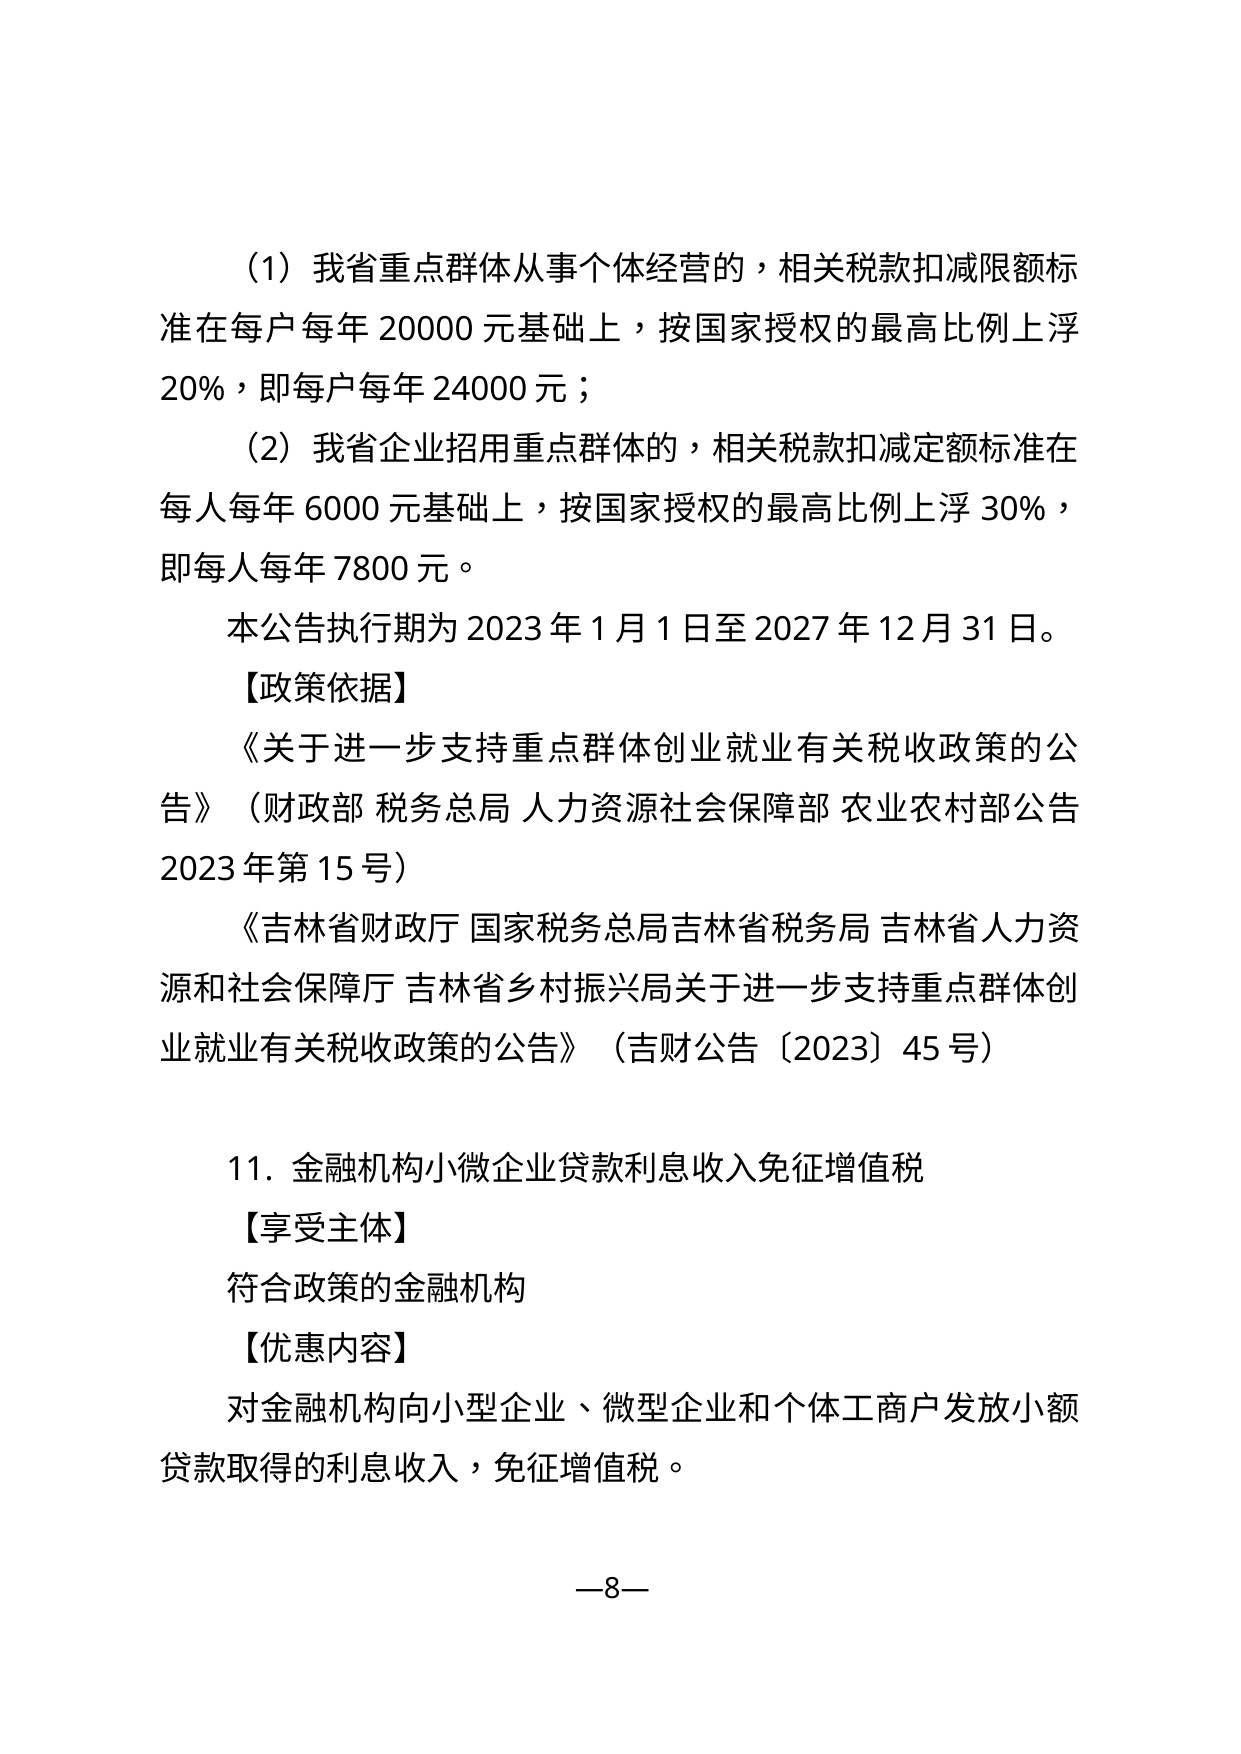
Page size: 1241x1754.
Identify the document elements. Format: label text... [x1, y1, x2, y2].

text （2）我省企业招用重点群体的，相关税款扣减定额标准在每人每年6000元基础上，按国家授权的最高比例上浮30%，即每人每年7800元。 [159, 413, 1081, 593]
text 《吉林省财政厅 国家税务总局吉林省税务局 吉林省人力资源和社会保障厅 吉林省乡村振兴局关于进一步支持重点群体创业就业有关税收政策的公告》（吉财公告〔2023〕45号） [159, 893, 1081, 1073]
text 《关于进一步支持重点群体创业就业有关税收政策的公告》（财政部 税务总局 人力资源社会保障部 农业农村部公告2023年第15号） [159, 713, 1081, 893]
text 【政策依据】 [159, 653, 1081, 713]
text 对金融机构向小型企业、微型企业和个体工商户发放小额贷款取得的利息收入，免征增值税。 [159, 1373, 1081, 1493]
text 本公告执行期为2023年1月1日至2027年12月31日。 [159, 593, 1081, 653]
text （1）我省重点群体从事个体经营的，相关税款扣减限额标准在每户每年20000元基础上，按国家授权的最高比例上浮20%，即每户每年24000元； [159, 233, 1081, 413]
text 符合政策的金融机构 [159, 1253, 1081, 1313]
text 【优惠内容】 [159, 1313, 1081, 1373]
text 【享受主体】 [159, 1193, 1081, 1253]
list 金融机构小微企业贷款利息收入免征增值税 [159, 1133, 1081, 1193]
